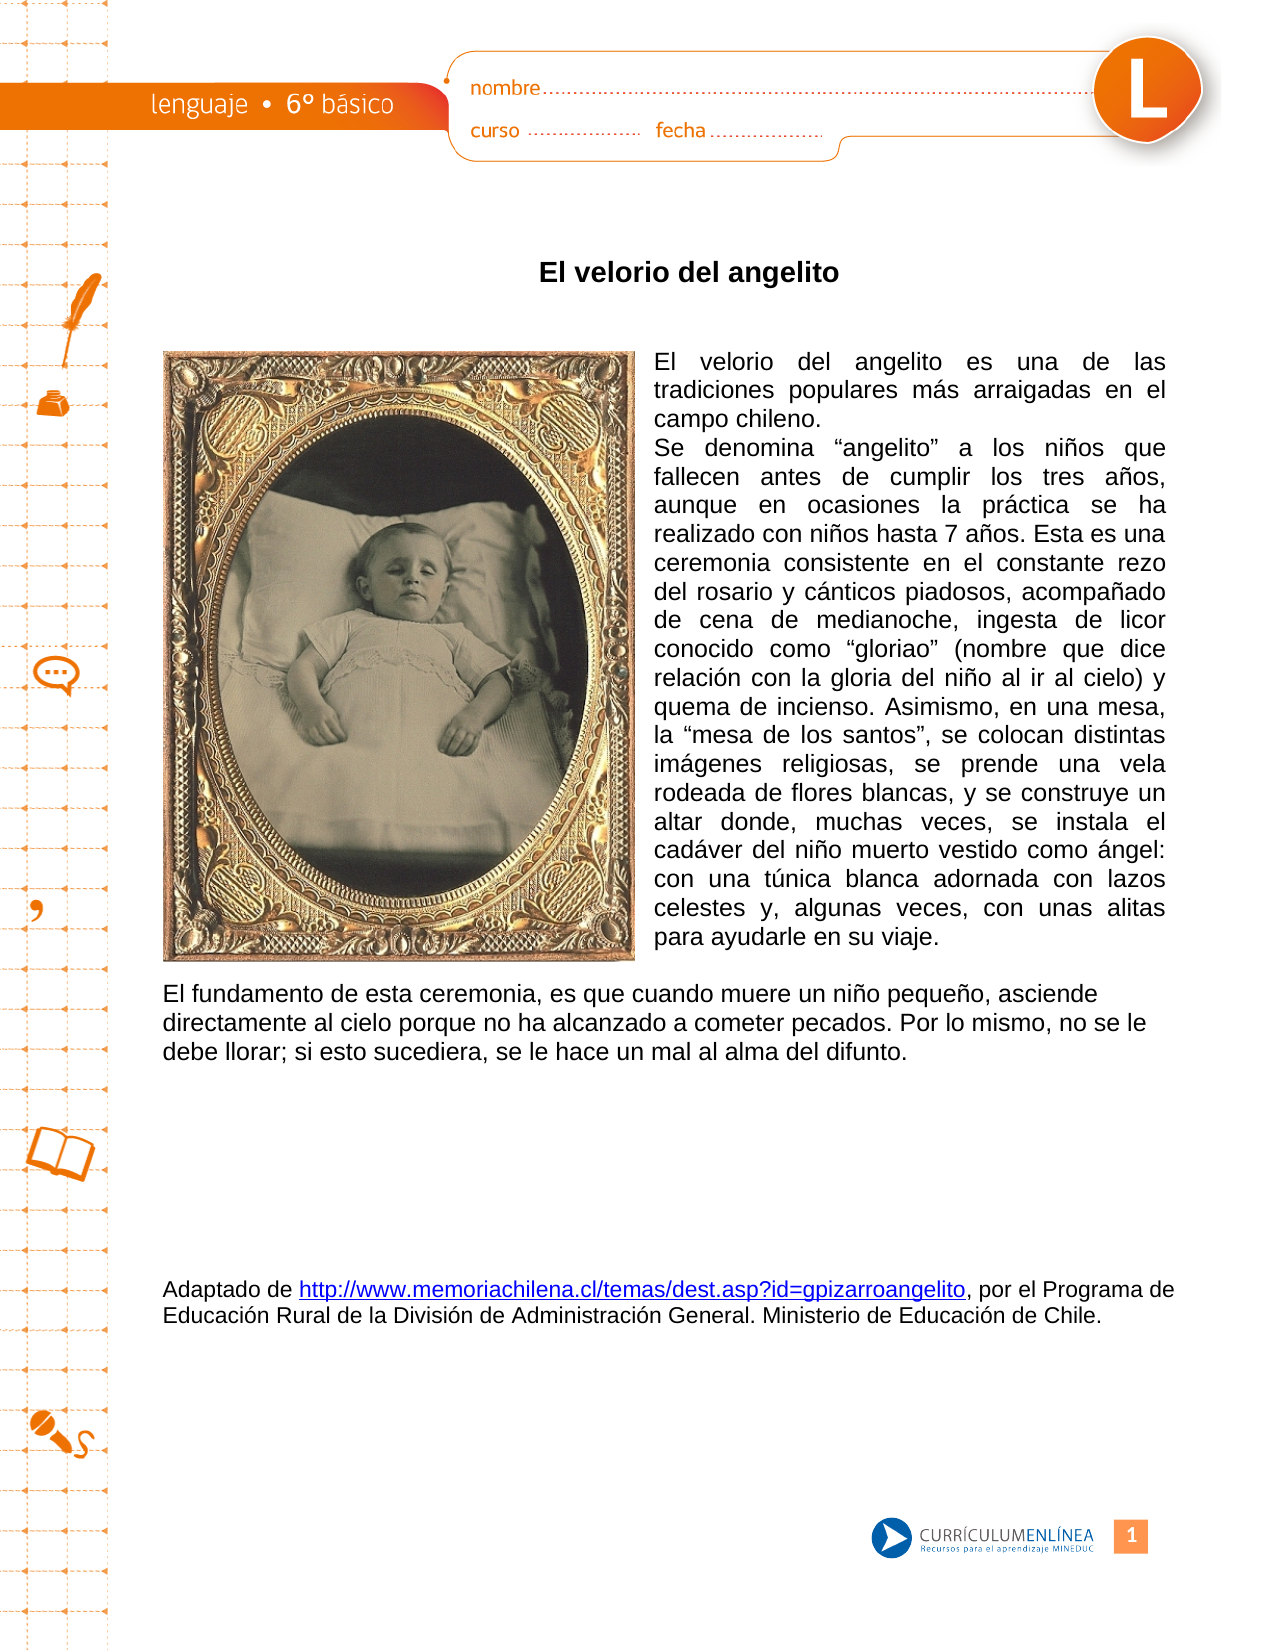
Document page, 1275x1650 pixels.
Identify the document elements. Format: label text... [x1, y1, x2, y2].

picture [0, 0, 1222, 1650]
text Adaptado de http://www.memoriachilena.cl/temas/dest.asp?id=gpizarroangelito, por el Programa de Educación Rural de la División de Administración General. Ministerio de Educación de Chile. [162, 1276, 1216, 1329]
picture [163, 351, 635, 962]
text El velorio del angelito es una de las tradiciones populares más arraigadas en el campo chileno. [162, 346, 1167, 433]
picture [870, 1514, 1098, 1561]
text El velorio del angelito [162, 255, 1216, 289]
text directamente al cielo porque no ha alcanzado a cometer pecados. Por lo mismo, no se le [162, 1008, 1216, 1036]
text debe llorar; si esto sucediera, se le hace un mal al alma del difunto. [162, 1036, 1216, 1065]
text El fundamento de esta ceremonia, es que cuando muere un niño pequeño, asciende [162, 979, 1216, 1008]
text Se denomina “angelito” a los niños que fallecen antes de cumplir los tres años, aunque en ocasiones la práctica se ha realizado con niños hasta 7 años. Esta es una ceremonia consistente en el constante rezo del rosario y cánticos piadosos, acompañado de cena de medianoche, ingesta de licor conocido como “gloriao” (nombre que dice relación con la gloria del niño al ir al cielo) y quema de incienso. Asimismo, en una mesa, la “mesa de los santos”, se colocan distintas imágenes religiosas, se prende una vela rodeada de flores blancas, y se construye un altar donde, muchas veces, se instala el cadáver del niño muerto vestido como ángel: con una túnica blanca adornada con lazos celestes y, algunas veces, con unas alitas para ayudarle en su viaje. [635, 433, 1167, 950]
